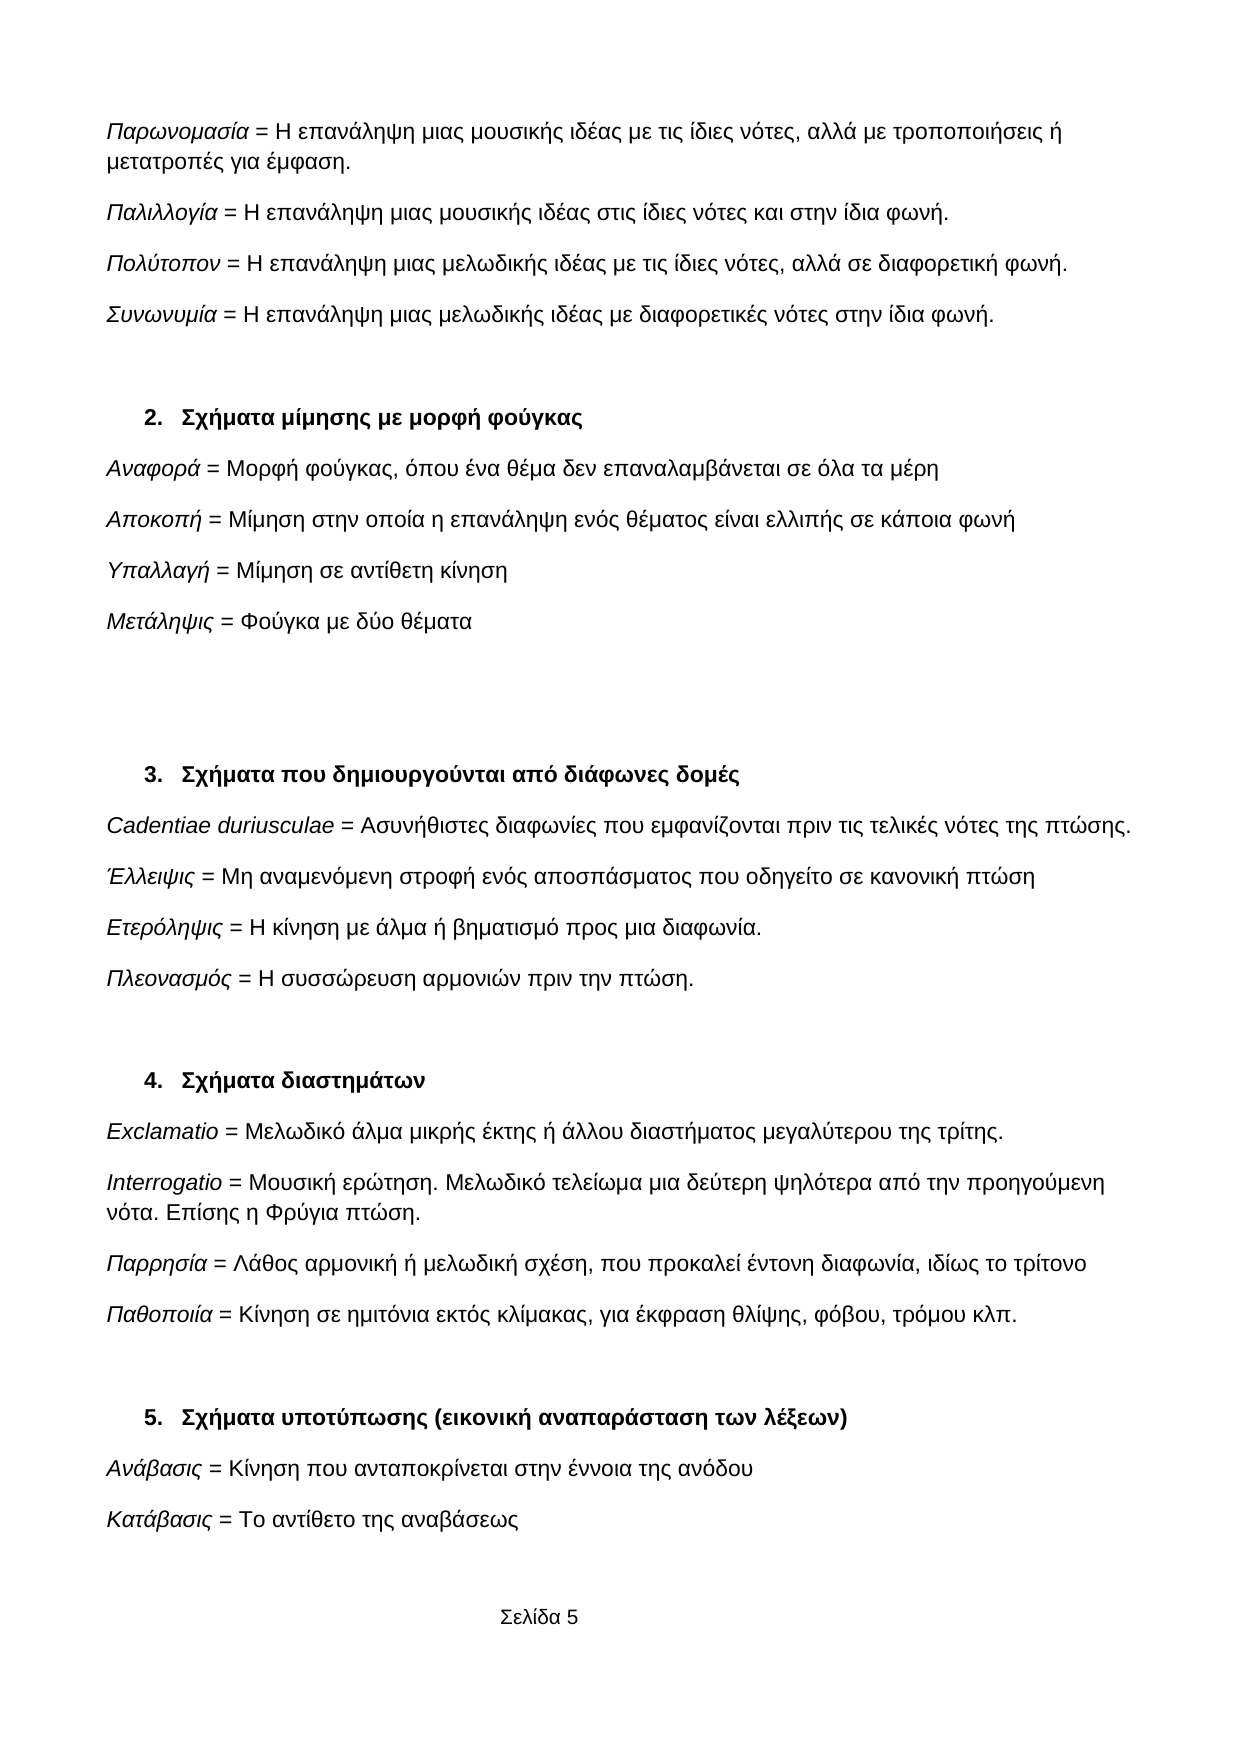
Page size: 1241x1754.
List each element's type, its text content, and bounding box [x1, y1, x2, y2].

text Cadentiae duriusculae = Ασυνήθιστες διαφωνίες που εμφανίζονται πριν τις τελικές νότες της πτώσης. [106, 812, 1134, 838]
text Exclamatio = Μελωδικό άλμα μικρής έκτης ή άλλου διαστήματος μεγαλύτερου της τρίτης. [106, 1118, 1134, 1144]
list Σχήματα διαστημάτων [144, 1067, 1134, 1093]
text Πολύτοπον = Η επανάληψη μιας μελωδικής ιδέας με τις ίδιες νότες, αλλά σε διαφορετική φωνή. [106, 250, 1134, 277]
text Έλλειψις = Μη αναμενόμενη στροφή ενός αποσπάσματος που οδηγείτο σε κανονική πτώση [106, 863, 1134, 889]
text Κατάβασις = Το αντίθετο της αναβάσεως [106, 1506, 1134, 1532]
text Παθοποιία = Κίνηση σε ημιτόνια εκτός κλίμακας, για έκφραση θλίψης, φόβου, τρόμου κλπ. [106, 1301, 1134, 1328]
list Σχήματα υποτύπωσης (εικονική αναπαράσταση των λέξεων) [144, 1403, 1134, 1430]
text Αναφορά = Μορφή φούγκας, όπου ένα θέμα δεν επαναλαμβάνεται σε όλα τα μέρη [106, 454, 1134, 481]
text Συνωνυμία = Η επανάληψη μιας μελωδικής ιδέας με διαφορετικές νότες στην ίδια φωνή. [106, 301, 1134, 328]
text Παρωνομασία = Η επανάληψη μιας μουσικής ιδέας με τις ίδιες νότες, αλλά με τροποποιήσεις ή μετατροπές για έμφαση. [106, 118, 1134, 175]
text Ετερόληψις = Η κίνηση με άλμα ή βηματισμό προς μια διαφωνία. [106, 914, 1134, 940]
text Παλιλλογία = Η επανάληψη μιας μουσικής ιδέας στις ίδιες νότες και στην ίδια φωνή. [106, 199, 1134, 226]
text Αποκοπή = Μίμηση στην οποία η επανάληψη ενός θέματος είναι ελλιπής σε κάποια φωνή [106, 506, 1134, 532]
text Ανάβασις = Κίνηση που ανταποκρίνεται στην έννοια της ανόδου [106, 1454, 1134, 1481]
text Interrogatio = Μουσική ερώτηση. Μελωδικό τελείωμα μια δεύτερη ψηλότερα από την προηγούμενη νότα. Επίσης η Φρύγια πτώση. [106, 1169, 1134, 1226]
text Υπαλλαγή = Μίμηση σε αντίθετη κίνηση [106, 557, 1134, 583]
text Παρρησία = Λάθος αρμονική ή μελωδική σχέση, που προκαλεί έντονη διαφωνία, ιδίως το τρίτονο [106, 1250, 1134, 1277]
list Σχήματα μίμησης με μορφή φούγκας [144, 403, 1134, 430]
list Σχήματα που δημιουργούνται από διάφωνες δομές [144, 761, 1134, 787]
text Μετάληψις = Φούγκα με δύο θέματα [106, 608, 1134, 634]
text Πλεονασμός = Η συσσώρευση αρμονιών πριν την πτώση. [106, 965, 1134, 991]
